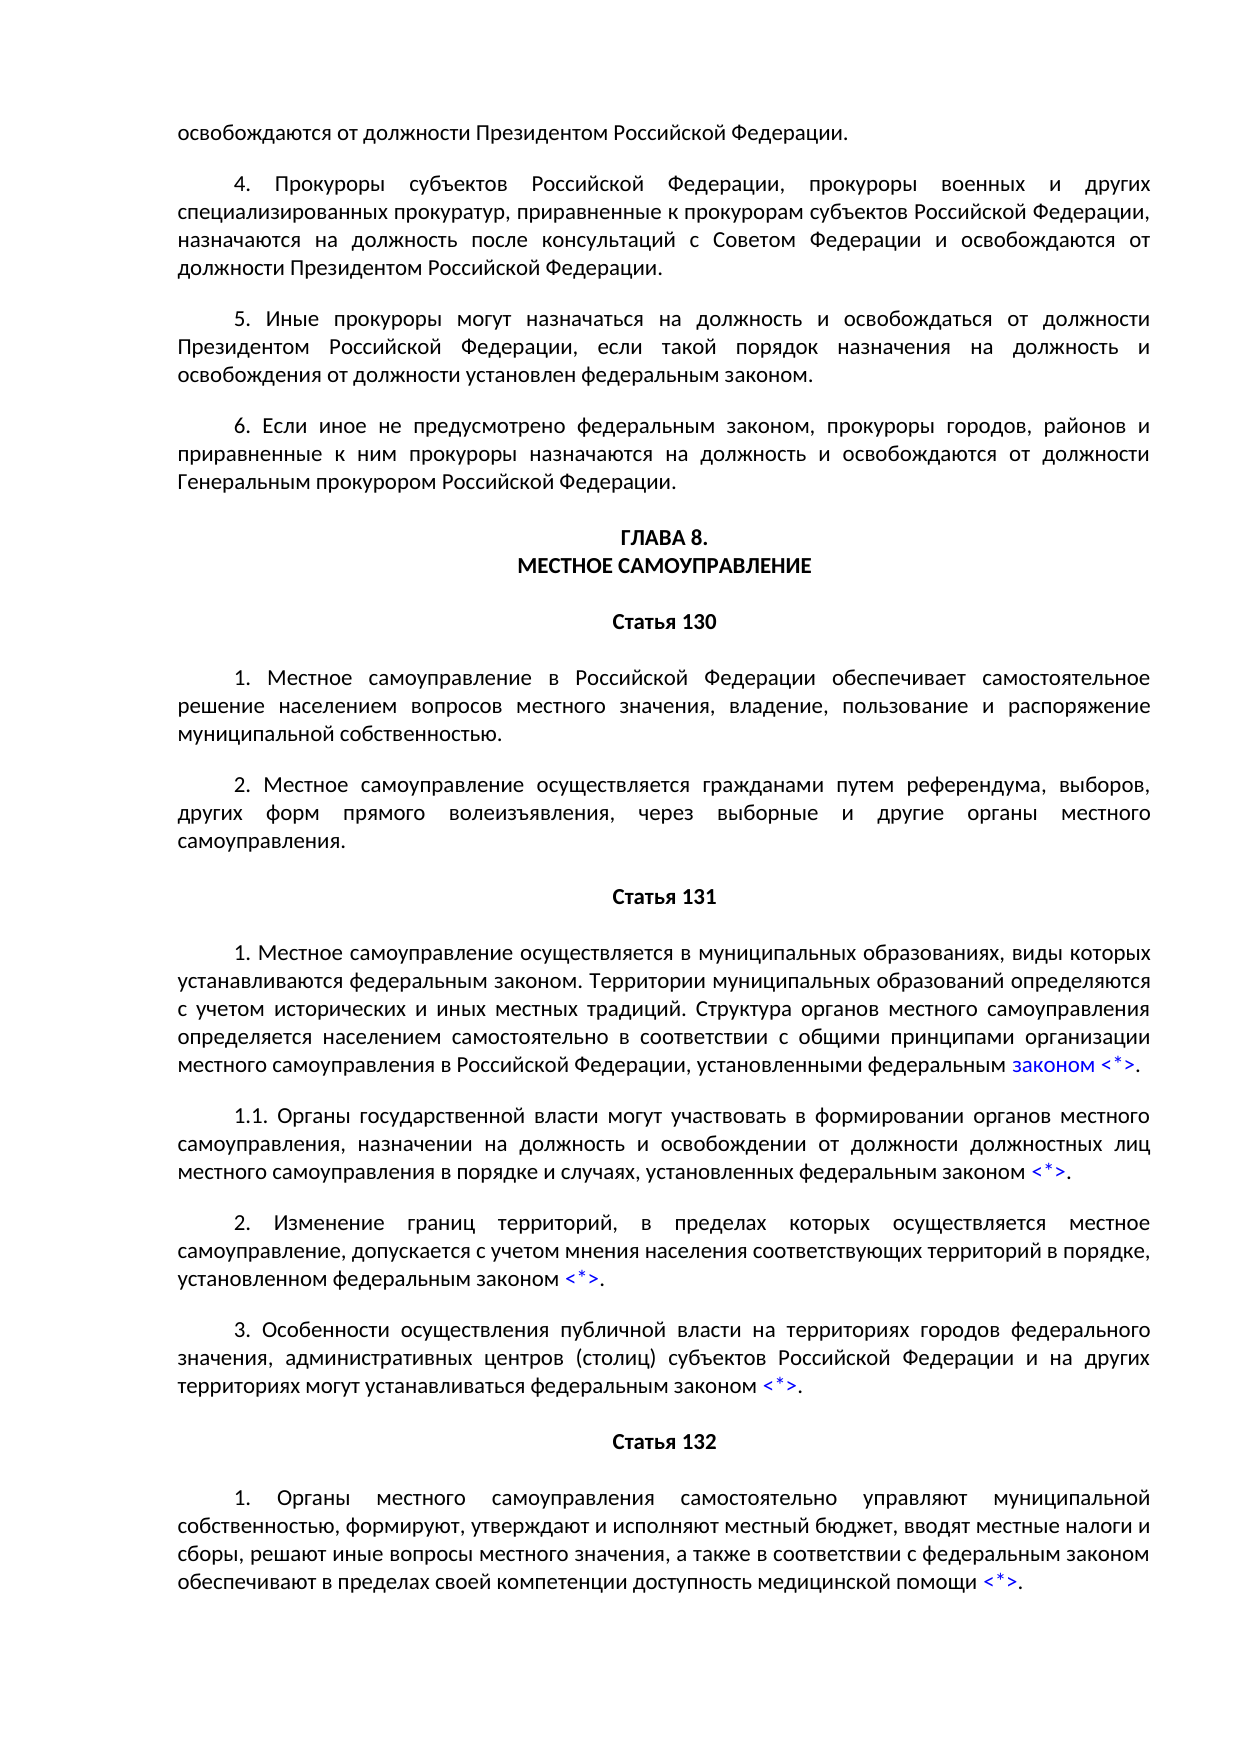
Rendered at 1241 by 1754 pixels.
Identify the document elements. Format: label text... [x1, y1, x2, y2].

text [177, 118, 1152, 146]
text 3. Особенности осуществления публичной власти на территориях городов федерального значения, административных центров (столиц) субъектов Российской Федерации и на других территориях могут устанавливаться федеральным законом <*>. [177, 1315, 1152, 1399]
text 2. Изменение границ территорий, в пределах которых осуществляется местное самоуправление, допускается с учетом мнения населения соответствующих территорий в порядке, установленном федеральным законом <*>. [177, 1208, 1152, 1292]
text 6. Если иное не предусмотрено федеральным законом, прокуроры городов, районов и приравненные к ним прокуроры назначаются на должность и освобождаются от должности Генеральным прокурором Российской Федерации. [177, 411, 1152, 495]
title ГЛАВА 8. [177, 523, 1152, 551]
title Статья 130 [177, 607, 1152, 635]
title МЕСТНОЕ САМОУПРАВЛЕНИЕ [177, 551, 1152, 579]
text 2. Местное самоуправление осуществляется гражданами путем референдума, выборов, других форм прямого волеизъявления, через выборные и другие органы местного самоуправления. [177, 770, 1152, 854]
title Статья 132 [177, 1427, 1152, 1455]
title Статья 131 [177, 882, 1152, 910]
text 1.1. Органы государственной власти могут участвовать в формировании органов местного самоуправления, назначении на должность и освобождении от должности должностных лиц местного самоуправления в порядке и случаях, установленных федеральным законом <*>. [177, 1101, 1152, 1185]
text 1. Местное самоуправление осуществляется в муниципальных образованиях, виды которых устанавливаются федеральным законом. Территории муниципальных образований определяются с учетом исторических и иных местных традиций. Структура органов местного самоуправления определяется населением самостоятельно в соответствии с общими принципами организации местного самоуправления в Российской Федерации, установленными федеральным законом <*>. [177, 938, 1152, 1078]
text 4. Прокуроры субъектов Российской Федерации, прокуроры военных и других специализированных прокуратур, приравненные к прокурорам субъектов Российской Федерации, назначаются на должность после консультаций с Советом Федерации и освобождаются от должности Президентом Российской Федерации. [177, 169, 1152, 281]
text 5. Иные прокуроры могут назначаться на должность и освобождаться от должности Президентом Российской Федерации, если такой порядок назначения на должность и освобождения от должности установлен федеральным законом. [177, 304, 1152, 388]
text 1. Органы местного самоуправления самостоятельно управляют муниципальной собственностью, формируют, утверждают и исполняют местный бюджет, вводят местные налоги и сборы, решают иные вопросы местного значения, а также в соответствии с федеральным законом обеспечивают в пределах своей компетенции доступность медицинской помощи <*>. [177, 1483, 1152, 1596]
text 1. Местное самоуправление в Российской Федерации обеспечивает самостоятельное решение населением вопросов местного значения, владение, пользование и распоряжение муниципальной собственностью. [177, 663, 1152, 747]
